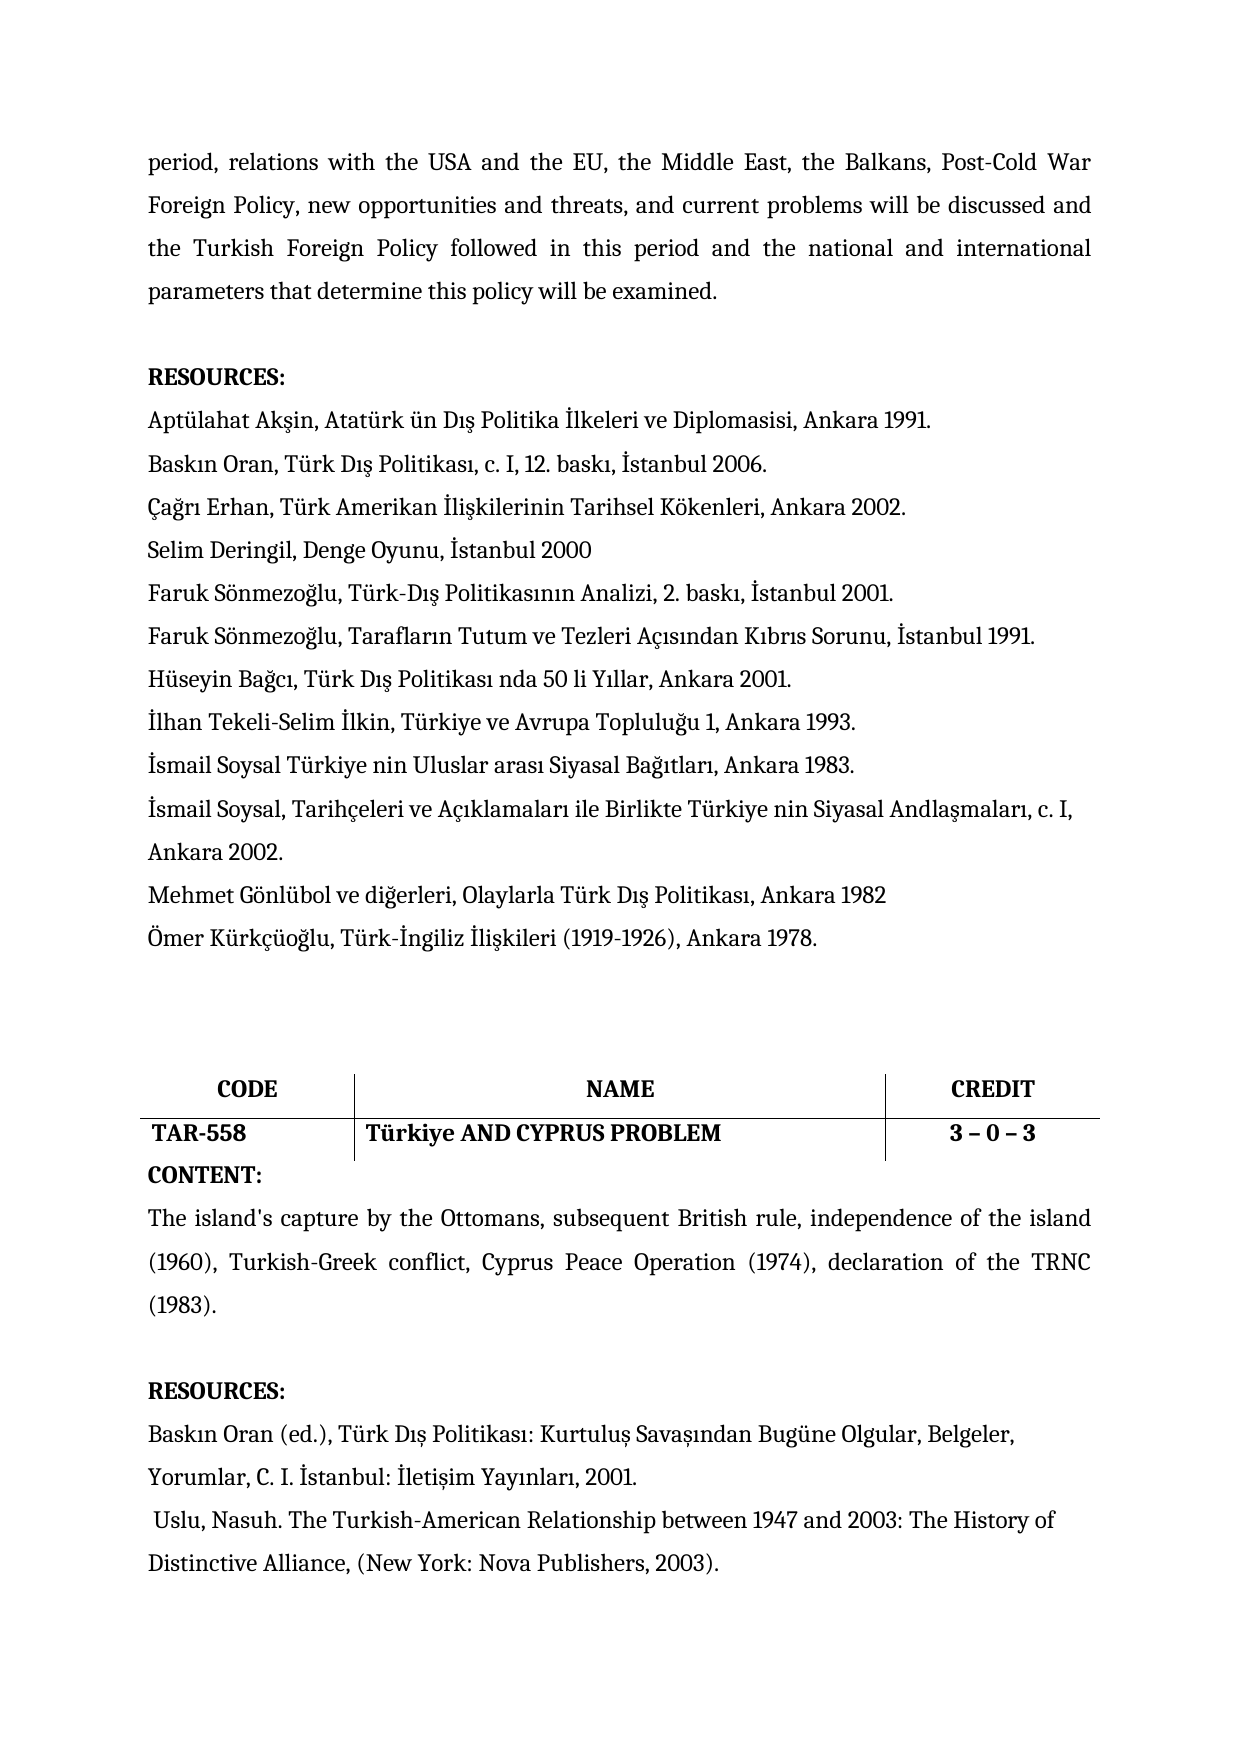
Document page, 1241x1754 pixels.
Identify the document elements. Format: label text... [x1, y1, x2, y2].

table_header CODE [140, 1074, 354, 1118]
text Aptülahat Akşin, Atatürk ün Dış Politika İlkeleri ve Diplomasisi, Ankara 1991. Baskın Oran, Türk Dış Politikası, c. I, 12. baskı, İstanbul 2006. Çağrı Erhan, Türk Amerikan İlişkilerinin Tarihsel Kökenleri, Ankara 2002. Selim Deringil, Denge Oyunu, İstanbul 2000 Faruk Sönmezoğlu, Türk-Dış Politikasının Analizi, 2. baskı, İstanbul 2001. Faruk Sönmezoğlu, Tarafların Tutum ve Tezleri Açısından Kıbrıs Sorunu, İstanbul 1991. Hüseyin Bağcı, Türk Dış Politikası nda 50 li Yıllar, Ankara 2001. İlhan Tekeli-Selim İlkin, Türkiye ve Avrupa Topluluğu 1, Ankara 1993. İsmail Soysal Türkiye nin Uluslar arası Siyasal Bağıtları, Ankara 1983. İsmail Soysal, Tarihçeleri ve Açıklamaları ile Birlikte Türkiye nin Siyasal Andlaşmaları, c. I, Ankara 2002. Mehmet Gönlübol ve diğerleri, Olaylarla Türk Dış Politikası, Ankara 1982 Ömer Kürkçüoğlu, Türk-İngiliz İlişkileri (1919-1926), Ankara 1978. [148, 406, 1093, 953]
text CONTENT: [148, 1161, 1093, 1190]
table_header NAME [355, 1074, 885, 1118]
table_cell TAR-558 [140, 1119, 354, 1161]
text RESOURCES: [148, 363, 1093, 392]
text Baskın Oran (ed.), Türk Dış Politikası: Kurtuluş Savaşından Bugüne Olgular, Belgeler, Yorumlar, C. I. İstanbul: İletişim Yayınları, 2001. [148, 1420, 1093, 1492]
text Uslu, Nasuh. The Turkish-American Relationship between 1947 and 2003: The History of Distinctive Alliance, (New York: Nova Publishers, 2003). [148, 1506, 1093, 1578]
table_header CREDIT [886, 1074, 1100, 1118]
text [148, 148, 1093, 306]
table_cell 3 – 0 – 3 [886, 1119, 1100, 1161]
text The island's capture by the Ottomans, subsequent British rule, independence of the island (1960), Turkish-Greek conflict, Cyprus Peace Operation (1974), declaration of the TRNC (1983). [148, 1204, 1093, 1319]
table_cell Türkiye AND CYPRUS PROBLEM [355, 1119, 885, 1161]
text RESOURCES: [148, 1377, 1093, 1406]
